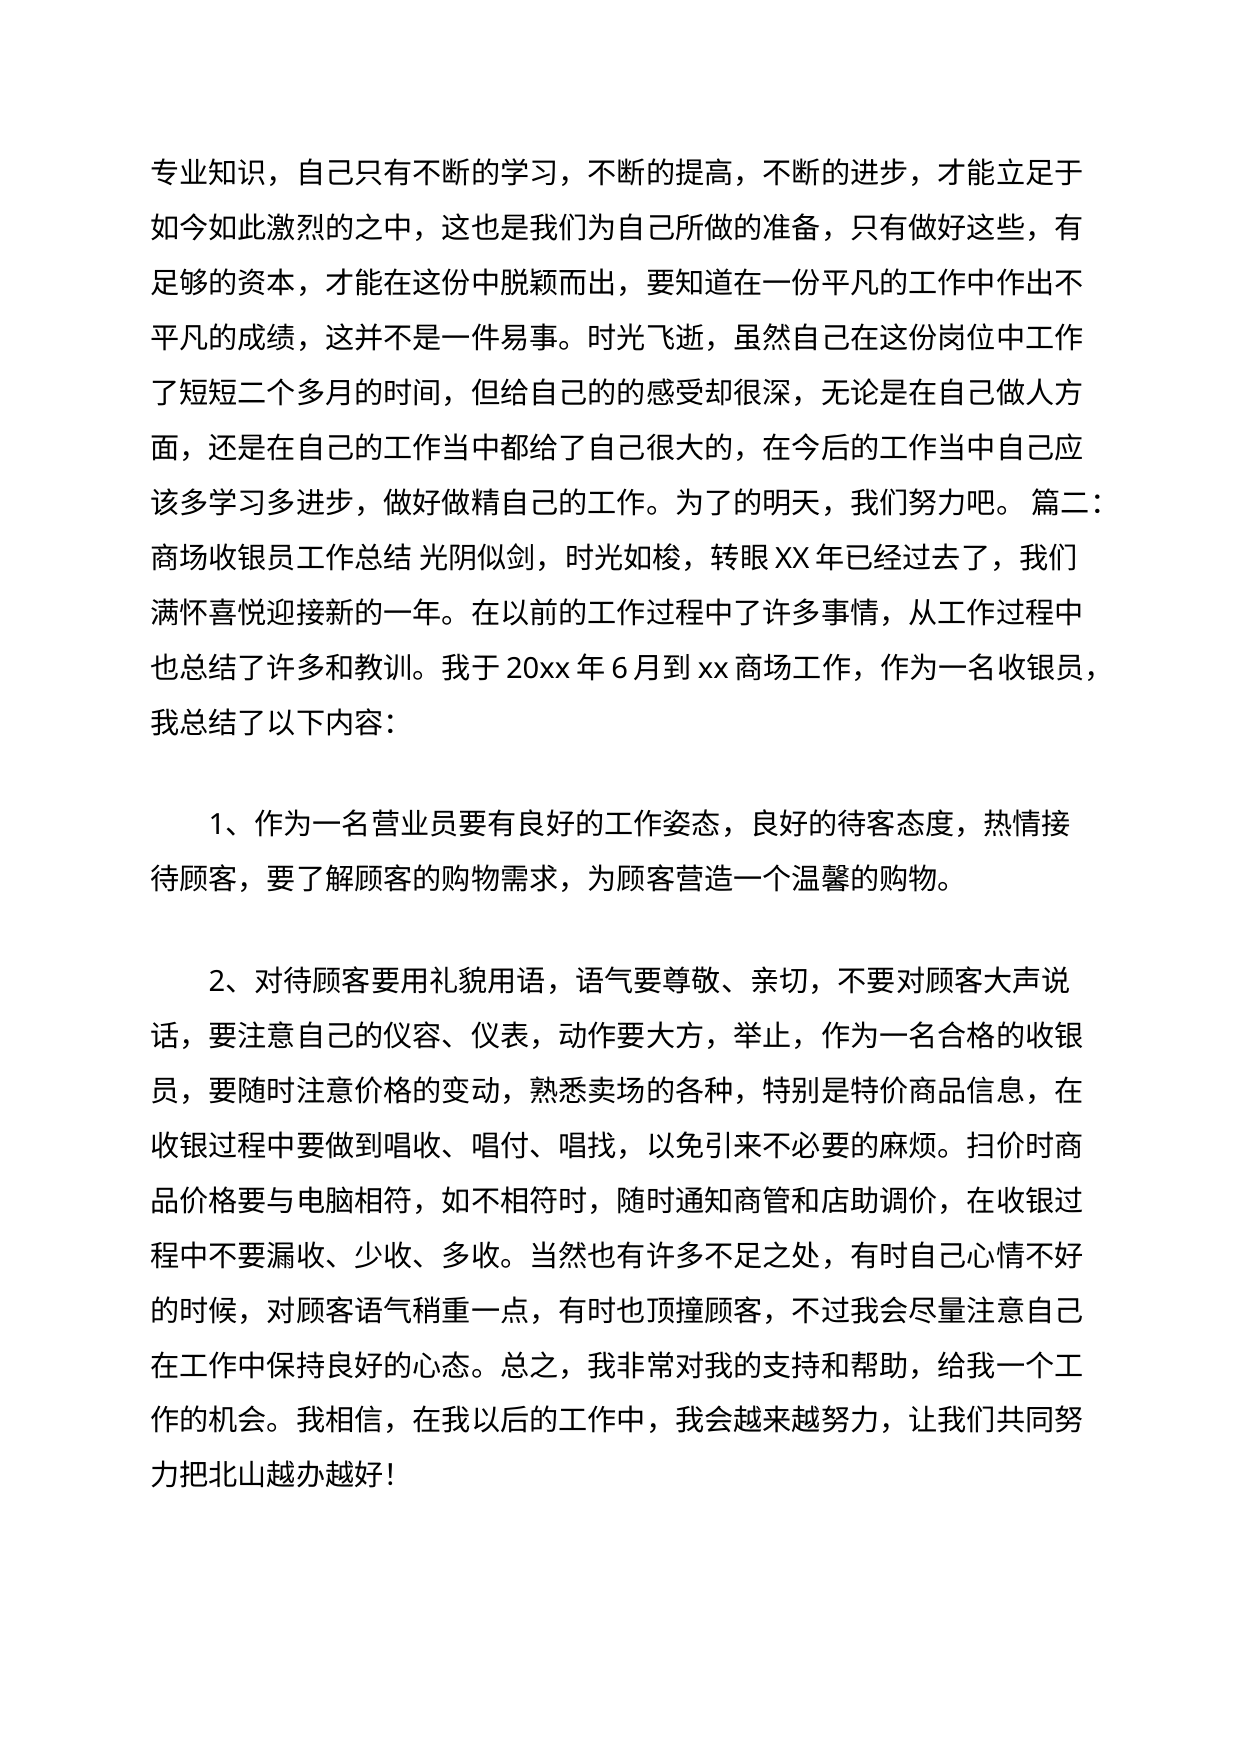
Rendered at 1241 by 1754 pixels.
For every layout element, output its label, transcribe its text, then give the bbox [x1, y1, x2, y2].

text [150, 150, 1090, 741]
text 1、作为一名营业员要有良好的工作姿态，良好的待客态度，热情接待顾客，要了解顾客的购物需求，为顾客营造一个温馨的购物。 [150, 801, 1090, 898]
text 2、对待顾客要用礼貌用语，语气要尊敬、亲切，不要对顾客大声说话，要注意自己的仪容、仪表，动作要大方，举止，作为一名合格的收银员，要随时注意价格的变动，熟悉卖场的各种，特别是特价商品信息，在收银过程中要做到唱收、唱付、唱找，以免引来不必要的麻烦。扫价时商品价格要与电脑相符，如不相符时，随时通知商管和店助调价，在收银过程中不要漏收、少收、多收。当然也有许多不足之处，有时自己心情不好的时候，对顾客语气稍重一点，有时也顶撞顾客，不过我会尽量注意自己在工作中保持良好的心态。总之，我非常对我的支持和帮助，给我一个工作的机会。我相信，在我以后的工作中，我会越来越努力，让我们共同努力把北山越办越好！ [150, 958, 1090, 1494]
